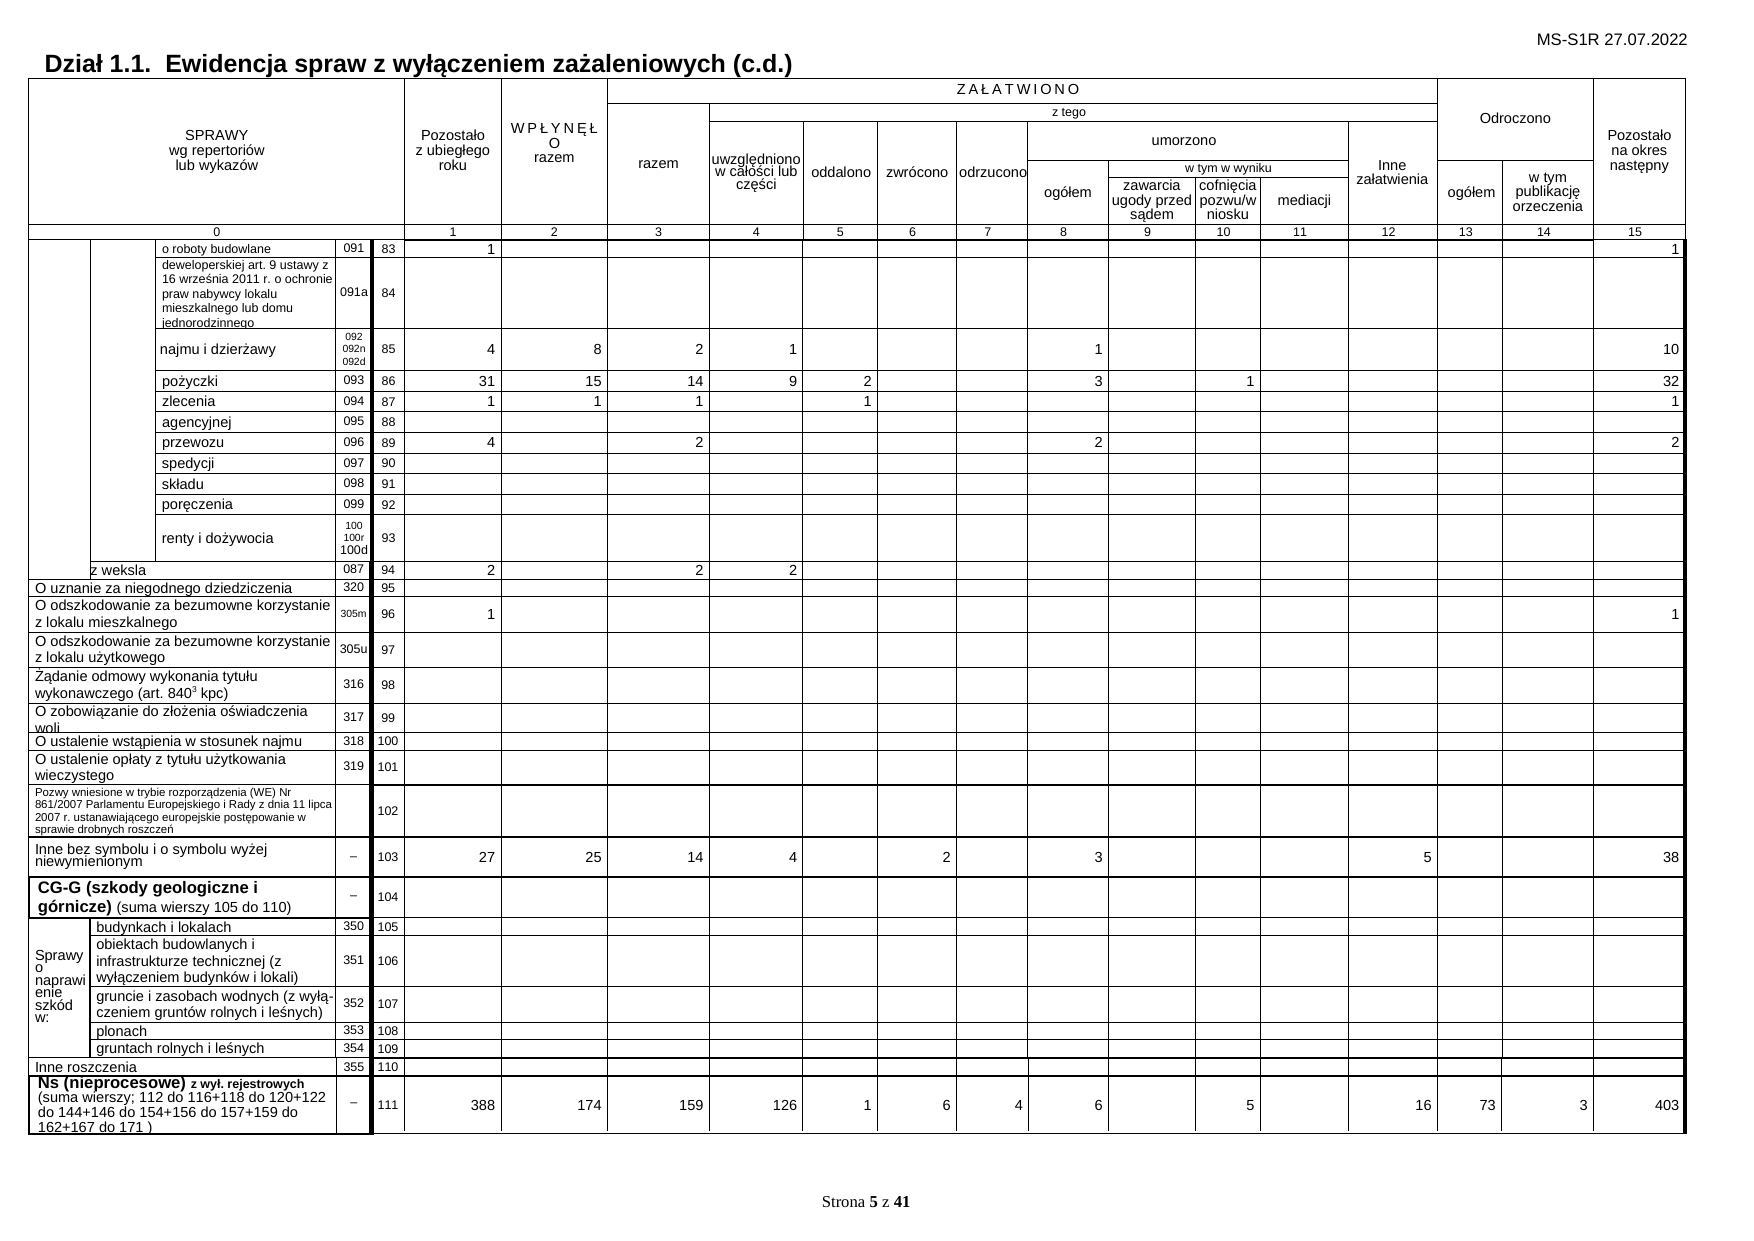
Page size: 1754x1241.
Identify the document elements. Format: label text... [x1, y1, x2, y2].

table_cell uwzględniono w całości lub części [710, 122, 803, 224]
table_cell 5 [1349, 838, 1437, 876]
table_cell [1261, 392, 1348, 411]
table_cell 86 [374, 371, 404, 391]
table_cell [1028, 562, 1108, 578]
table_cell [1028, 704, 1108, 732]
table_cell [1438, 668, 1502, 702]
table_cell [1438, 704, 1502, 732]
table_cell [1349, 241, 1437, 257]
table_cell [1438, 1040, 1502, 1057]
table_cell 2 [878, 838, 956, 876]
table_cell [502, 597, 607, 632]
table_cell [1503, 258, 1593, 327]
table_cell [1261, 412, 1348, 432]
table_cell [1109, 474, 1195, 494]
table_cell [1261, 704, 1348, 732]
table_cell [957, 597, 1027, 632]
table_cell 305m [336, 597, 369, 632]
table_cell 98 [374, 668, 404, 702]
table_cell z tego [710, 104, 1437, 121]
table_cell 320 [336, 580, 369, 596]
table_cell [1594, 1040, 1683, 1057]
table_cell [1196, 412, 1260, 432]
table_cell [608, 258, 709, 327]
table_cell [878, 597, 956, 632]
table_cell [1349, 371, 1437, 391]
table_cell [608, 454, 709, 473]
table_cell [1109, 704, 1195, 732]
table_cell [957, 704, 1027, 732]
table_cell 1 [803, 392, 877, 411]
table_cell [91, 240, 155, 561]
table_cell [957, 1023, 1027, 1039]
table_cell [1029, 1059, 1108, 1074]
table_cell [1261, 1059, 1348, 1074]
table_cell 14 [1503, 225, 1593, 239]
table_cell [1196, 668, 1260, 702]
table_cell najmu i dzierżawy [156, 329, 335, 370]
table_cell oddalono [804, 122, 877, 224]
table_cell [1109, 241, 1195, 257]
table_cell zawarcia ugody przed sądem [1109, 178, 1195, 224]
table_cell [803, 580, 877, 596]
table_cell [502, 936, 607, 986]
table_cell [710, 580, 802, 596]
table_cell [1261, 751, 1348, 784]
table_cell [710, 633, 802, 667]
table_cell 4 [405, 433, 501, 452]
table_cell [1349, 633, 1437, 667]
table_cell [878, 668, 956, 702]
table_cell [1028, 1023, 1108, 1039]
table_cell [608, 733, 709, 750]
table_cell [878, 474, 956, 494]
table_cell [502, 412, 607, 432]
table_cell 9 [710, 371, 802, 391]
table_cell [710, 733, 802, 750]
table_cell [1109, 562, 1195, 578]
table_cell [1594, 936, 1683, 986]
table_cell [1261, 733, 1348, 750]
table_cell [1349, 936, 1437, 986]
table_cell [1196, 918, 1260, 934]
table_cell [608, 936, 709, 986]
table_cell [1261, 329, 1348, 370]
table_cell 89 [374, 433, 404, 452]
table_cell [405, 1023, 501, 1039]
table_cell [29, 240, 90, 578]
table_cell O odszkodowanie za bezumowne korzystanie z lokalu mieszkalnego [29, 597, 335, 632]
table_cell [710, 936, 802, 986]
table_cell 8 [1028, 225, 1108, 239]
table_cell 88 [374, 412, 404, 432]
table_cell [710, 597, 802, 632]
table_cell [957, 580, 1027, 596]
table_cell 091a [336, 258, 370, 327]
table_cell Sprawy o naprawienie szkód w: [29, 919, 89, 1057]
table_cell [710, 258, 802, 327]
table_cell [710, 704, 802, 732]
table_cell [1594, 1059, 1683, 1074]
table_cell [803, 258, 877, 327]
table_cell [803, 1023, 877, 1039]
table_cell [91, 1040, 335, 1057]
table_cell [1196, 392, 1260, 411]
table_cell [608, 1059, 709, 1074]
table_cell [1028, 515, 1108, 561]
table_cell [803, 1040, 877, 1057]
table_cell 350 [336, 919, 369, 934]
table_cell [803, 495, 877, 514]
table_cell [1261, 918, 1348, 934]
table_cell [608, 751, 709, 784]
table_cell [803, 597, 877, 632]
table_cell [710, 495, 802, 514]
table_header Pozostało na okres następny [1594, 79, 1685, 224]
table_cell [1109, 515, 1195, 561]
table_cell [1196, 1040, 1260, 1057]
table_cell O zobowiązanie do złożenia oświadczenia woli [29, 704, 335, 732]
table_header Odroczono [1438, 79, 1593, 159]
table_cell 10 [1196, 225, 1260, 239]
table_cell [878, 433, 956, 452]
table_cell [1109, 751, 1195, 784]
table_cell [1438, 329, 1502, 370]
table_cell [608, 412, 709, 432]
table_cell [1349, 412, 1437, 432]
table_cell 1 [405, 225, 501, 239]
table_cell [803, 412, 877, 432]
table_cell [1349, 704, 1437, 732]
table_cell CG-G (szkody geologiczne i górnicze) (suma wierszy 105 do 110) [30, 878, 335, 917]
table_cell 12 [1349, 225, 1437, 239]
table_cell [1438, 751, 1502, 784]
table_cell [710, 786, 802, 836]
table_cell 4 [405, 329, 501, 370]
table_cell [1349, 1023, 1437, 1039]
table_cell [1349, 433, 1437, 452]
table_cell [1503, 562, 1593, 578]
table_cell [502, 633, 607, 667]
table_cell [1503, 633, 1593, 667]
table_cell [710, 987, 802, 1021]
table_cell [1503, 918, 1593, 934]
table_cell [1594, 562, 1683, 578]
table_cell z weksla [91, 562, 335, 578]
table_cell 107 [374, 987, 404, 1021]
table_cell [878, 371, 956, 391]
table_cell 100 100r 100d [336, 515, 370, 561]
table_cell 27 [405, 838, 501, 876]
table_cell zwrócono [878, 122, 956, 224]
table_cell [1196, 433, 1260, 452]
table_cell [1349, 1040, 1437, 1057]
table_cell [1109, 392, 1195, 411]
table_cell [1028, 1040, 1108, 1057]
table_cell 1 [1196, 371, 1260, 391]
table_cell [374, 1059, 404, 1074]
table_cell [1261, 454, 1348, 473]
table_cell [608, 1023, 709, 1039]
table_cell [1503, 241, 1593, 257]
table_cell [957, 936, 1027, 986]
table_cell O ustalenie wstąpienia w stosunek najmu [29, 733, 335, 750]
table_cell [1438, 633, 1502, 667]
table_cell [502, 258, 607, 327]
table_cell [803, 987, 877, 1021]
table_cell gruncie i zasobach wodnych (z wyłączeniem gruntów rolnych i leśnych) [91, 987, 335, 1021]
table_cell 101 [374, 751, 404, 784]
table_cell [1349, 258, 1437, 327]
table_cell [1503, 838, 1593, 876]
table_cell [502, 704, 607, 732]
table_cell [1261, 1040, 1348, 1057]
table_cell 318 [336, 733, 369, 750]
table_cell 351 [336, 936, 369, 986]
table_cell [710, 433, 802, 452]
table_header WPŁYNĘŁO razem [502, 79, 607, 224]
table_cell [878, 786, 956, 836]
table_cell [710, 515, 802, 561]
table_cell 096 [336, 433, 370, 452]
table_cell [957, 838, 1027, 876]
table_cell O uznanie za niegodnego dziedziczenia [29, 580, 335, 596]
table_cell [1594, 454, 1683, 473]
table_cell [1261, 515, 1348, 561]
table_cell [502, 878, 607, 917]
table_cell [1349, 474, 1437, 494]
table_cell [1196, 597, 1260, 632]
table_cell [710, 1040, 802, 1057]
table_cell [1594, 987, 1683, 1021]
table_cell 1 [1028, 329, 1108, 370]
table_cell [878, 412, 956, 432]
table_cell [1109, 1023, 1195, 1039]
table_cell [1503, 704, 1593, 732]
table_cell [1109, 412, 1195, 432]
table_cell 5 [804, 225, 877, 239]
table_cell [803, 838, 877, 876]
table_cell renty i dożywocia [156, 515, 335, 561]
table_cell w tym publikację orzeczenia [1503, 161, 1593, 224]
table_cell [1109, 633, 1195, 667]
table_cell [608, 474, 709, 494]
table_cell pożyczki [156, 371, 335, 391]
table_cell [405, 733, 501, 750]
table_cell [1503, 495, 1593, 514]
table_cell [1349, 987, 1437, 1021]
table_cell [502, 433, 607, 452]
table_cell [1438, 786, 1502, 836]
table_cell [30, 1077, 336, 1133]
table_cell 095 [336, 412, 370, 432]
table_cell [957, 474, 1027, 494]
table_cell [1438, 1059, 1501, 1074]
table_cell [1349, 597, 1437, 632]
table_cell 2 3 4 [502, 225, 607, 239]
table_cell 319 [336, 751, 369, 784]
table_cell 3 [1028, 371, 1108, 391]
table_cell [1028, 392, 1108, 411]
table_cell [608, 597, 709, 632]
table_cell [502, 580, 607, 596]
table_cell [878, 562, 956, 578]
table_cell [1594, 668, 1683, 702]
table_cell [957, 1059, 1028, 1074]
table_cell [1503, 329, 1593, 370]
table_cell [405, 786, 501, 836]
table_cell [1438, 495, 1502, 514]
table_cell [878, 515, 956, 561]
table_cell 10 [1594, 329, 1683, 370]
table_cell [1109, 433, 1195, 452]
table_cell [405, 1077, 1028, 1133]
table_cell [878, 751, 956, 784]
table_cell [1261, 562, 1348, 578]
table_cell [878, 704, 956, 732]
table_cell deweloperskiej art. 9 ustawy z 16 września 2011 r. o ochronie praw nabywcy lokalu mieszkalnego lub domu jednorodzinnego [156, 258, 335, 327]
table_cell [710, 751, 802, 784]
table_cell [1594, 918, 1683, 934]
table_cell [1503, 597, 1593, 632]
table_cell [1028, 918, 1108, 934]
table_cell [1028, 668, 1108, 702]
table_cell [1261, 633, 1348, 667]
table_cell [1261, 597, 1348, 632]
table_cell [957, 786, 1027, 836]
table_cell [1349, 495, 1437, 514]
table_cell [1261, 878, 1348, 917]
table_cell [710, 241, 802, 257]
table_cell [957, 751, 1027, 784]
table_cell [405, 474, 501, 494]
table_cell [957, 562, 1027, 578]
table_cell [405, 987, 501, 1021]
table_cell [710, 454, 802, 473]
table_cell [1196, 786, 1260, 836]
table_cell plonach [91, 1023, 335, 1039]
table_cell [1196, 495, 1260, 514]
table_cell 2 [803, 371, 877, 391]
table_cell [1438, 515, 1502, 561]
table_cell 31 [405, 371, 501, 391]
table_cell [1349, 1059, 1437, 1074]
table_cell [803, 329, 877, 370]
table_cell [1438, 580, 1502, 596]
table_cell [1594, 878, 1683, 917]
table_cell [1028, 751, 1108, 784]
table_cell [803, 786, 877, 836]
table_cell [1261, 580, 1348, 596]
table_cell spedycji [156, 454, 335, 473]
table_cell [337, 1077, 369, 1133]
table_cell [1028, 987, 1108, 1021]
table_cell 317 [336, 704, 369, 732]
table_cell przewozu [156, 433, 335, 452]
table_cell [1438, 733, 1502, 750]
table_cell 098 [336, 474, 370, 494]
table_cell [1349, 454, 1437, 473]
table_cell [1349, 751, 1437, 784]
table_cell 92 [374, 495, 404, 514]
table_cell [502, 241, 607, 257]
table_cell [608, 704, 709, 732]
table_cell [1349, 918, 1437, 934]
table_cell [878, 987, 956, 1021]
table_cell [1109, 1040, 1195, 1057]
table_cell [1109, 495, 1195, 514]
table_cell [957, 987, 1027, 1021]
table_cell [957, 392, 1027, 411]
table_cell [1196, 987, 1260, 1021]
table_cell [502, 474, 607, 494]
table_cell [405, 936, 501, 986]
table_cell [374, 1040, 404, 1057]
table_cell O ustalenie opłaty z tytułu użytkowania wieczystego [29, 751, 335, 784]
table_cell [1503, 733, 1593, 750]
table_cell [1109, 918, 1195, 934]
table_cell [1196, 562, 1260, 578]
table_cell [1438, 838, 1502, 876]
table_cell [608, 668, 709, 702]
table_cell [710, 474, 802, 494]
table_cell [1028, 936, 1108, 986]
table_cell [1109, 838, 1195, 876]
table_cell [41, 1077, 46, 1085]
table_cell [1109, 786, 1195, 836]
table_cell [957, 371, 1027, 391]
table_cell [803, 668, 877, 702]
table_cell [1438, 241, 1502, 257]
table_cell [1503, 371, 1593, 391]
table_cell [878, 329, 956, 370]
table_cell [803, 751, 877, 784]
table_cell [1438, 936, 1502, 986]
table_cell [1349, 733, 1437, 750]
table_header Pozostało z ubiegłego roku [405, 79, 501, 224]
table_cell [405, 580, 501, 596]
table_cell 6 [878, 225, 956, 239]
table_cell O odszkodowanie za bezumowne korzystanie z lokalu użytkowego [29, 633, 335, 667]
table_cell 1 [502, 392, 607, 411]
table_cell obiektach budowlanych i infrastrukturze technicznej (z wyłączeniem budynków i lokali) [91, 936, 335, 986]
table_cell [1438, 987, 1502, 1021]
table_cell 099 [336, 495, 370, 514]
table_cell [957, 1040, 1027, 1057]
table_cell [1594, 751, 1683, 784]
table_cell budynkach i lokalach [91, 919, 335, 934]
table_cell [1028, 733, 1108, 750]
table_cell mediacji [1261, 178, 1348, 224]
table_cell [957, 412, 1027, 432]
table_cell [502, 668, 607, 702]
table_cell [957, 433, 1027, 452]
table_cell [1028, 786, 1108, 836]
table_cell w tym w wyniku [1109, 161, 1348, 177]
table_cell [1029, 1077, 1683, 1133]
table_cell [1503, 433, 1593, 452]
table_cell [1594, 633, 1683, 667]
table_cell [957, 878, 1027, 917]
table_cell 14 [608, 371, 709, 391]
table_cell [405, 454, 501, 473]
table_cell [878, 918, 956, 934]
table_cell [1503, 878, 1593, 917]
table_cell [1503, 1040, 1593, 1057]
table_cell [405, 704, 501, 732]
table_cell [803, 936, 877, 986]
table_cell [502, 751, 607, 784]
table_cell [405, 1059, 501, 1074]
table_cell [405, 633, 501, 667]
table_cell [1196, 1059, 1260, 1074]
table_cell [502, 918, 607, 934]
table_cell [1196, 258, 1260, 327]
table_cell 90 [374, 454, 404, 473]
table_cell [608, 580, 709, 596]
table_cell [803, 878, 877, 917]
table_cell [405, 751, 501, 784]
table_cell 13 [1438, 225, 1502, 239]
table_cell [1594, 733, 1683, 750]
table_cell [957, 733, 1027, 750]
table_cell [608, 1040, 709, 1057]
table_cell [878, 936, 956, 986]
table_cell [957, 515, 1027, 561]
table_cell [502, 515, 607, 561]
table_cell [502, 987, 607, 1021]
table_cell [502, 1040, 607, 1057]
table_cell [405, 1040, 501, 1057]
table_cell [1594, 704, 1683, 732]
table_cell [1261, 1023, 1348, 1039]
table_cell [1028, 580, 1108, 596]
table_cell [1438, 454, 1502, 473]
table_cell [1503, 751, 1593, 784]
table_cell [1503, 936, 1593, 986]
table_cell [1261, 936, 1348, 986]
table_cell 8 [502, 329, 607, 370]
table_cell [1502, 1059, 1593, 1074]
table_cell [1109, 597, 1195, 632]
table_cell [1594, 580, 1683, 596]
table_cell 3 [1028, 838, 1108, 876]
table_cell [878, 241, 956, 257]
table_cell [1109, 580, 1195, 596]
table_cell [1196, 241, 1260, 257]
table_cell [608, 495, 709, 514]
table_cell zlecenia [156, 392, 335, 411]
table_cell Inne załatwienia [1349, 122, 1437, 224]
table_cell 105 [374, 918, 404, 934]
table_cell 091 [336, 240, 370, 257]
table_cell [1109, 258, 1195, 327]
table_cell [502, 454, 607, 473]
table_cell [1438, 392, 1502, 411]
table_cell 1 [405, 392, 501, 411]
table_cell 108 [374, 1023, 404, 1039]
table_cell [502, 562, 607, 578]
table_cell [1261, 495, 1348, 514]
table_cell [502, 786, 607, 836]
table_cell 91 [374, 474, 404, 494]
table_cell [1438, 474, 1502, 494]
table_cell [1261, 258, 1348, 327]
table_cell ogółem [1438, 161, 1502, 224]
table_cell [1109, 878, 1195, 917]
table_cell o roboty budowlane [156, 240, 335, 257]
table_cell [1503, 392, 1593, 411]
table_cell [502, 1023, 607, 1039]
table_cell – [336, 878, 369, 917]
table_cell [608, 633, 709, 667]
table_cell [405, 515, 501, 561]
table_cell [878, 258, 956, 327]
table_cell [957, 454, 1027, 473]
table_cell 97 [374, 633, 404, 667]
table_cell [1503, 668, 1593, 702]
table_cell [1349, 668, 1437, 702]
table_cell [608, 241, 709, 257]
table_cell [1261, 987, 1348, 1021]
table_cell [1349, 786, 1437, 836]
table_cell 353 [336, 1023, 369, 1039]
table_cell 32 [1594, 371, 1683, 391]
table_cell [1503, 454, 1593, 473]
table_cell [878, 495, 956, 514]
table_cell [1109, 733, 1195, 750]
table_cell [608, 786, 709, 836]
table_cell [1109, 668, 1195, 702]
table_cell [1196, 474, 1260, 494]
table_cell [1438, 878, 1502, 917]
table_cell [1438, 918, 1502, 934]
table_cell 2 [608, 433, 709, 452]
table_cell 15 [502, 371, 607, 391]
table_cell [1261, 838, 1348, 876]
table_cell 84 [374, 258, 404, 327]
table_cell [1028, 241, 1108, 257]
table_cell [1028, 258, 1108, 327]
table_cell 1 [1594, 392, 1683, 411]
table_cell 2 [405, 562, 501, 578]
table_cell [1109, 329, 1195, 370]
table_cell 2 [710, 562, 802, 578]
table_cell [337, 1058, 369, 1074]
table_cell [1261, 474, 1348, 494]
table_cell [405, 918, 501, 934]
table_cell [710, 1023, 802, 1039]
table_cell [710, 412, 802, 432]
table_cell [1196, 838, 1260, 876]
text Dział 1.1. Ewidencja spraw z wyłączeniem zażaleniowych (c.d.) [44, 49, 1687, 77]
table_cell [1594, 474, 1683, 494]
table_cell 1 [608, 392, 709, 411]
table_cell [1028, 597, 1108, 632]
table_cell cofnięcia pozwu/wniosku [1196, 178, 1260, 224]
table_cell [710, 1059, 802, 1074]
table_cell [803, 918, 877, 934]
table_cell 100 [374, 733, 404, 750]
table_cell [1438, 258, 1502, 327]
table_cell 316 [336, 668, 369, 702]
table_cell 95 [374, 580, 404, 596]
table_cell 093 [336, 371, 370, 391]
table_cell [1028, 474, 1108, 494]
table_cell [502, 495, 607, 514]
table_cell [710, 878, 802, 917]
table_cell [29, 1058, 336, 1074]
table_cell 106 [374, 936, 404, 986]
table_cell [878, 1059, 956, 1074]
table_cell [1196, 733, 1260, 750]
table_cell 305u [336, 633, 369, 667]
table_cell 352 [336, 987, 369, 1021]
table_cell 15 [1594, 225, 1685, 239]
table_cell [803, 515, 877, 561]
table_header ZAŁATWIONO [608, 79, 1437, 102]
table_cell 087 [336, 562, 369, 578]
table_cell [1349, 515, 1437, 561]
table_cell [878, 454, 956, 473]
table_cell [1438, 412, 1502, 432]
table_cell [878, 580, 956, 596]
table_cell [1594, 495, 1683, 514]
table_cell [1028, 878, 1108, 917]
table_cell 1 [710, 329, 802, 370]
table_cell [710, 392, 802, 411]
table_cell [1503, 786, 1593, 836]
table_cell [878, 878, 956, 917]
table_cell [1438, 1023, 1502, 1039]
table_cell [1503, 580, 1593, 596]
table_cell 1 [405, 597, 501, 632]
table_cell [1196, 329, 1260, 370]
table_cell [1196, 704, 1260, 732]
table_cell 99 [374, 704, 404, 732]
table_cell 87 [374, 392, 404, 411]
table_cell 0 [29, 225, 404, 239]
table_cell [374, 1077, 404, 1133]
table_cell 7 [957, 225, 1027, 239]
table_cell [1109, 987, 1195, 1021]
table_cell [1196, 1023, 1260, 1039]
table_cell [803, 454, 877, 473]
table_cell [803, 633, 877, 667]
table_cell [1438, 562, 1502, 578]
table_cell [803, 733, 877, 750]
table_cell 11 [1261, 225, 1348, 239]
table_cell [405, 495, 501, 514]
table_cell [803, 433, 877, 452]
table_cell [1438, 371, 1502, 391]
table_cell [1261, 786, 1348, 836]
table_cell [1028, 633, 1108, 667]
table_cell [1196, 515, 1260, 561]
table_cell [336, 785, 369, 836]
table_cell [608, 918, 709, 934]
table_cell 092 092n 092d [336, 329, 370, 370]
table_cell [1349, 329, 1437, 370]
table_cell [957, 241, 1027, 257]
table_cell 4 [710, 225, 803, 239]
table_cell [1261, 433, 1348, 452]
table_cell [710, 668, 802, 702]
table_cell [608, 515, 709, 561]
table_cell [1109, 936, 1195, 986]
table_cell 104 [374, 878, 404, 917]
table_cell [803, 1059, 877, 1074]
table_cell 9 [1109, 225, 1195, 239]
table_cell 14 [608, 838, 709, 876]
table_cell 1 [1594, 240, 1683, 257]
table_cell [1503, 987, 1593, 1021]
table_cell 3 [608, 225, 709, 239]
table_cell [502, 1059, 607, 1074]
table_cell [502, 733, 607, 750]
table_cell [957, 495, 1027, 514]
table_cell [1196, 751, 1260, 784]
table_cell 094 [336, 392, 370, 411]
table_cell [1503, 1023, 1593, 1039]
table_cell 25 [502, 838, 607, 876]
table_cell [710, 918, 802, 934]
table_cell [1503, 412, 1593, 432]
table_cell składu [156, 474, 335, 494]
table_cell 4 [710, 838, 802, 876]
table_cell Żądanie odmowy wykonania tytułu wykonawczego (art. 8403 kpc) [29, 668, 335, 702]
table_cell [803, 704, 877, 732]
table_cell 2 [608, 562, 709, 578]
table_cell 96 [374, 597, 404, 632]
table_cell Inne bez symbolu i o symbolu wyżej niewymienionym [29, 838, 335, 876]
table_cell 83 [374, 240, 404, 257]
table_cell 1 [1594, 597, 1683, 632]
table_cell [1261, 371, 1348, 391]
table_cell [1109, 454, 1195, 473]
table_cell 93 [374, 515, 404, 561]
table_cell odrzucono [957, 122, 1027, 224]
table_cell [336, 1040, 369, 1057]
table_cell [803, 241, 877, 257]
table_cell [878, 392, 956, 411]
table_cell [1261, 668, 1348, 702]
table_cell [1196, 936, 1260, 986]
table_cell 102 [374, 786, 404, 836]
table_cell 38 [1594, 838, 1683, 876]
table_cell [957, 668, 1027, 702]
table_cell [1261, 241, 1348, 257]
table_cell [405, 258, 501, 327]
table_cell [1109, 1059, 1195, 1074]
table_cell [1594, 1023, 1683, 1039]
table_cell [878, 633, 956, 667]
table_cell 2 [1594, 433, 1683, 452]
table_cell [1438, 433, 1502, 452]
table_cell [1594, 412, 1683, 432]
table_cell [1594, 515, 1683, 561]
table_cell [1349, 580, 1437, 596]
table_cell [1349, 392, 1437, 411]
table_cell [405, 668, 501, 702]
table_cell poręczenia [156, 495, 335, 514]
table_cell Pozwy wniesione w trybie rozporządzenia (WE) Nr 861/2007 Parlamentu Europejskiego i Rady z dnia 11 lipca 2007 r. ustanawiającego europejskie postępowanie w sprawie drobnych roszczeń [29, 785, 335, 836]
table_cell [405, 412, 501, 432]
table_cell 94 [374, 562, 404, 578]
table_cell – [336, 838, 369, 876]
table_cell [1196, 633, 1260, 667]
table_cell ogółem [1028, 161, 1108, 224]
table_cell [1196, 878, 1260, 917]
table_cell 103 [374, 838, 404, 876]
table_cell [957, 918, 1027, 934]
table_cell [1196, 580, 1260, 596]
table_cell [608, 878, 709, 917]
table_header SPRAWY wg repertoriów lub wykazów [29, 79, 404, 224]
table_cell [1594, 258, 1683, 327]
table_cell [1109, 371, 1195, 391]
table_cell [1349, 878, 1437, 917]
table_cell [1503, 515, 1593, 561]
table_cell [608, 987, 709, 1021]
table_cell 2 [1028, 433, 1108, 452]
table_cell [1196, 454, 1260, 473]
table_cell [1594, 786, 1683, 836]
table_cell umorzono [1028, 122, 1348, 159]
table_cell [1503, 474, 1593, 494]
table_cell [803, 474, 877, 494]
table_cell 85 [374, 329, 404, 370]
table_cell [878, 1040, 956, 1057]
table_cell [1028, 412, 1108, 432]
table_cell [405, 878, 501, 917]
table_cell 097 [336, 454, 370, 473]
table_cell [878, 733, 956, 750]
table_cell [1438, 597, 1502, 632]
table_cell [1028, 495, 1108, 514]
table_cell [957, 258, 1027, 327]
table_cell razem [608, 104, 709, 224]
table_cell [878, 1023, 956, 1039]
table_cell agencyjnej [156, 412, 335, 432]
table_cell [957, 633, 1027, 667]
table_cell [1028, 454, 1108, 473]
table_cell 2 [608, 329, 709, 370]
table_cell [803, 562, 877, 578]
table_cell [957, 329, 1027, 370]
table_cell [1349, 562, 1437, 578]
table_cell 1 [405, 241, 501, 257]
